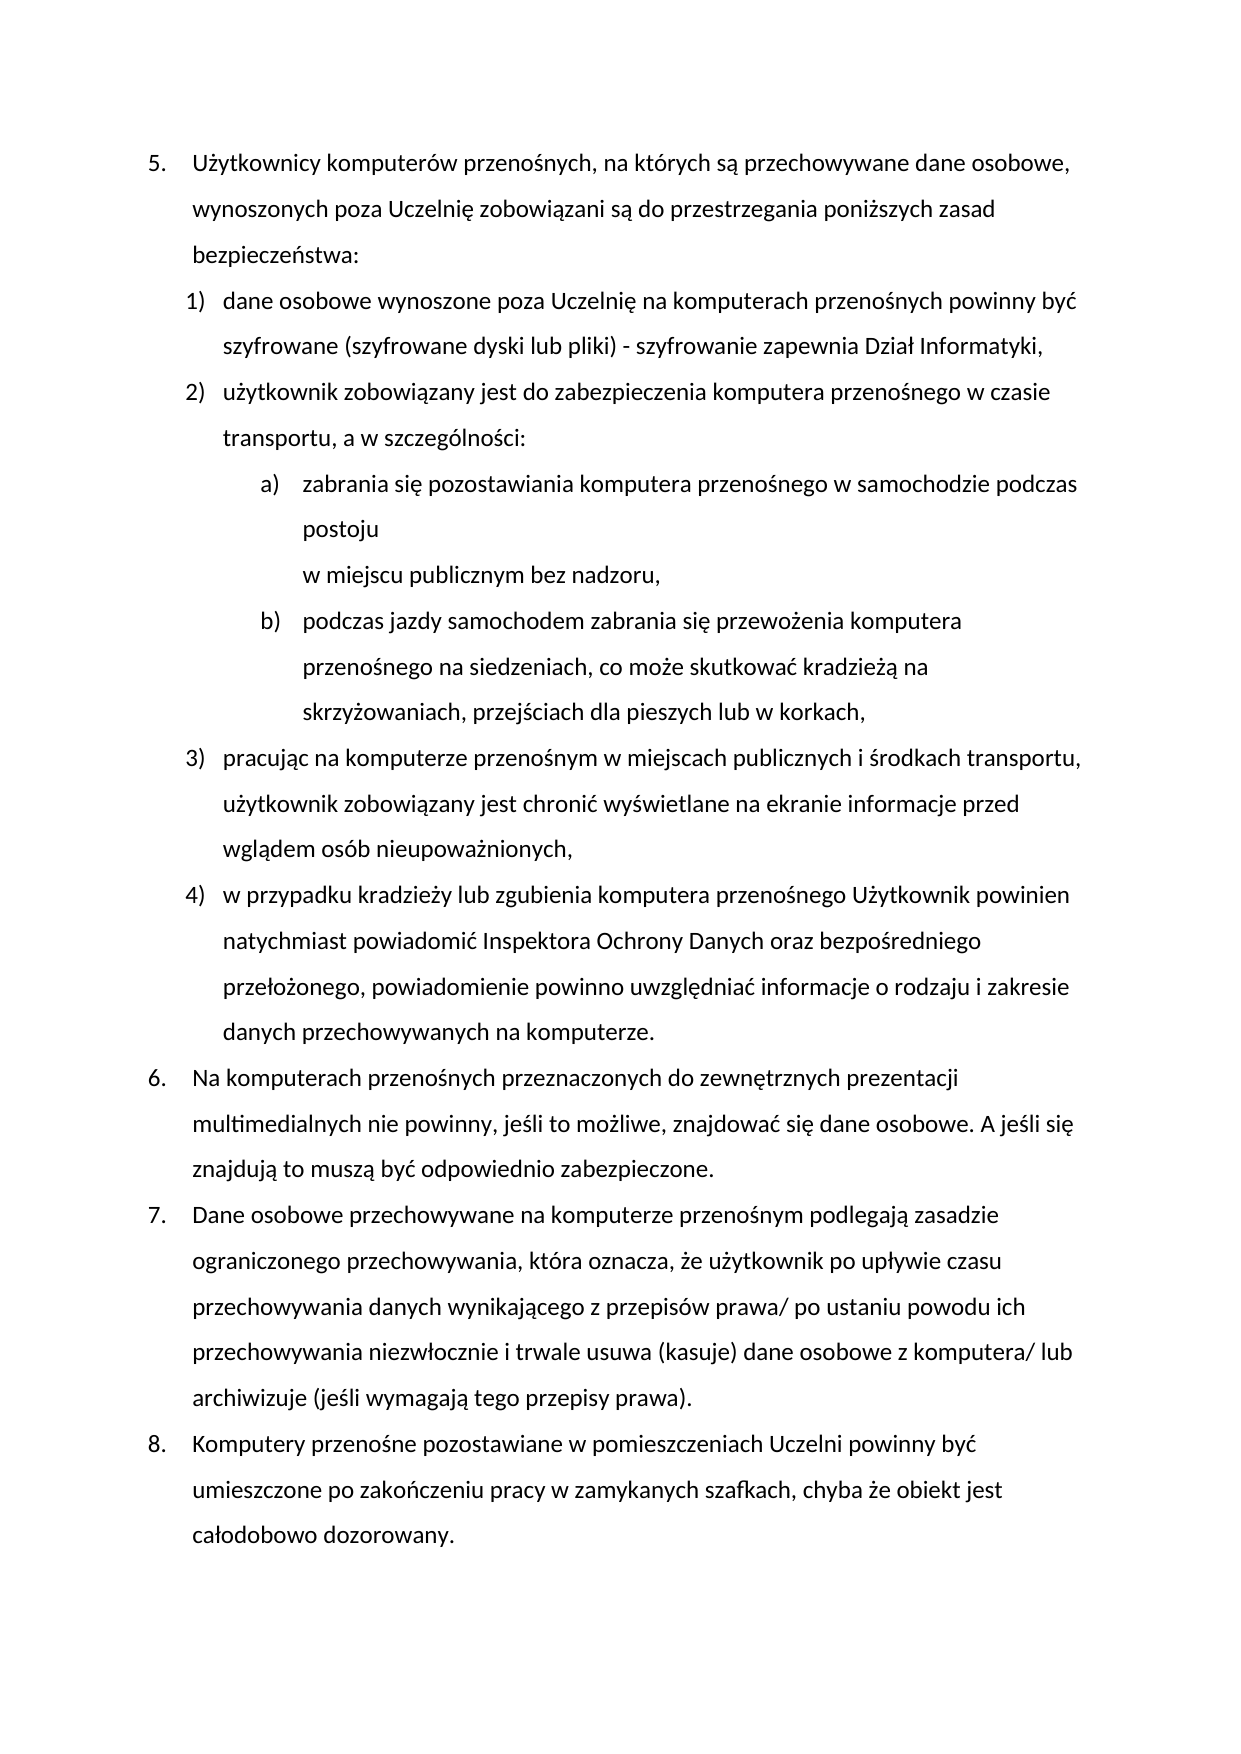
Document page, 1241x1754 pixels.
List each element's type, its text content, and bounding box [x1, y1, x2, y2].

list w przypadku kradzieży lub zgubienia komputera przenośnego Użytkownik powinien natychmiast powiadomić Inspektora Ochrony Danych oraz bezpośredniego przełożonego, powiadomienie powinno uwzględniać informacje o rodzaju i zakresie danych przechowywanych na komputerze. [185, 879, 1093, 1047]
list podczas jazdy samochodem zabrania się przewożenia komputera przenośnego na siedzeniach, co może skutkować kradzieżą na skrzyżowaniach, przejściach dla pieszych lub w korkach, [260, 605, 1093, 727]
list Na komputerach przenośnych przeznaczonych do zewnętrznych prezentacji multimedialnych nie powinny, jeśli to możliwe, znajdować się dane osobowe. A jeśli się znajdują to muszą być odpowiednio zabezpieczone. [148, 1062, 1093, 1184]
list Komputery przenośne pozostawiane w pomieszczeniach Uczelni powinny być umieszczone po zakończeniu pracy w zamykanych szafkach, chyba że obiekt jest całodobowo dozorowany. [148, 1428, 1093, 1550]
list zabrania się pozostawiania komputera przenośnego w samochodzie podczas postoju w miejscu publicznym bez nadzoru, [260, 468, 1093, 590]
list użytkownik zobowiązany jest do zabezpieczenia komputera przenośnego w czasie transportu, a w szczególności: [185, 376, 1093, 452]
list pracując na komputerze przenośnym w miejscach publicznych i środkach transportu, użytkownik zobowiązany jest chronić wyświetlane na ekranie informacje przed wglądem osób nieupoważnionych, [185, 742, 1093, 864]
list dane osobowe wynoszone poza Uczelnię na komputerach przenośnych powinny być szyfrowane (szyfrowane dyski lub pliki) - szyfrowanie zapewnia Dział Informatyki, [185, 285, 1093, 361]
list Użytkownicy komputerów przenośnych, na których są przechowywane dane osobowe, wynoszonych poza Uczelnię zobowiązani są do przestrzegania poniższych zasad bezpieczeństwa: [148, 148, 1093, 269]
list Dane osobowe przechowywane na komputerze przenośnym podlegają zasadzie ograniczonego przechowywania, która oznacza, że użytkownik po upływie czasu przechowywania danych wynikającego z przepisów prawa/ po ustaniu powodu ich przechowywania niezwłocznie i trwale usuwa (kasuje) dane osobowe z komputera/ lub archiwizuje (jeśli wymagają tego przepisy prawa). [148, 1199, 1093, 1413]
